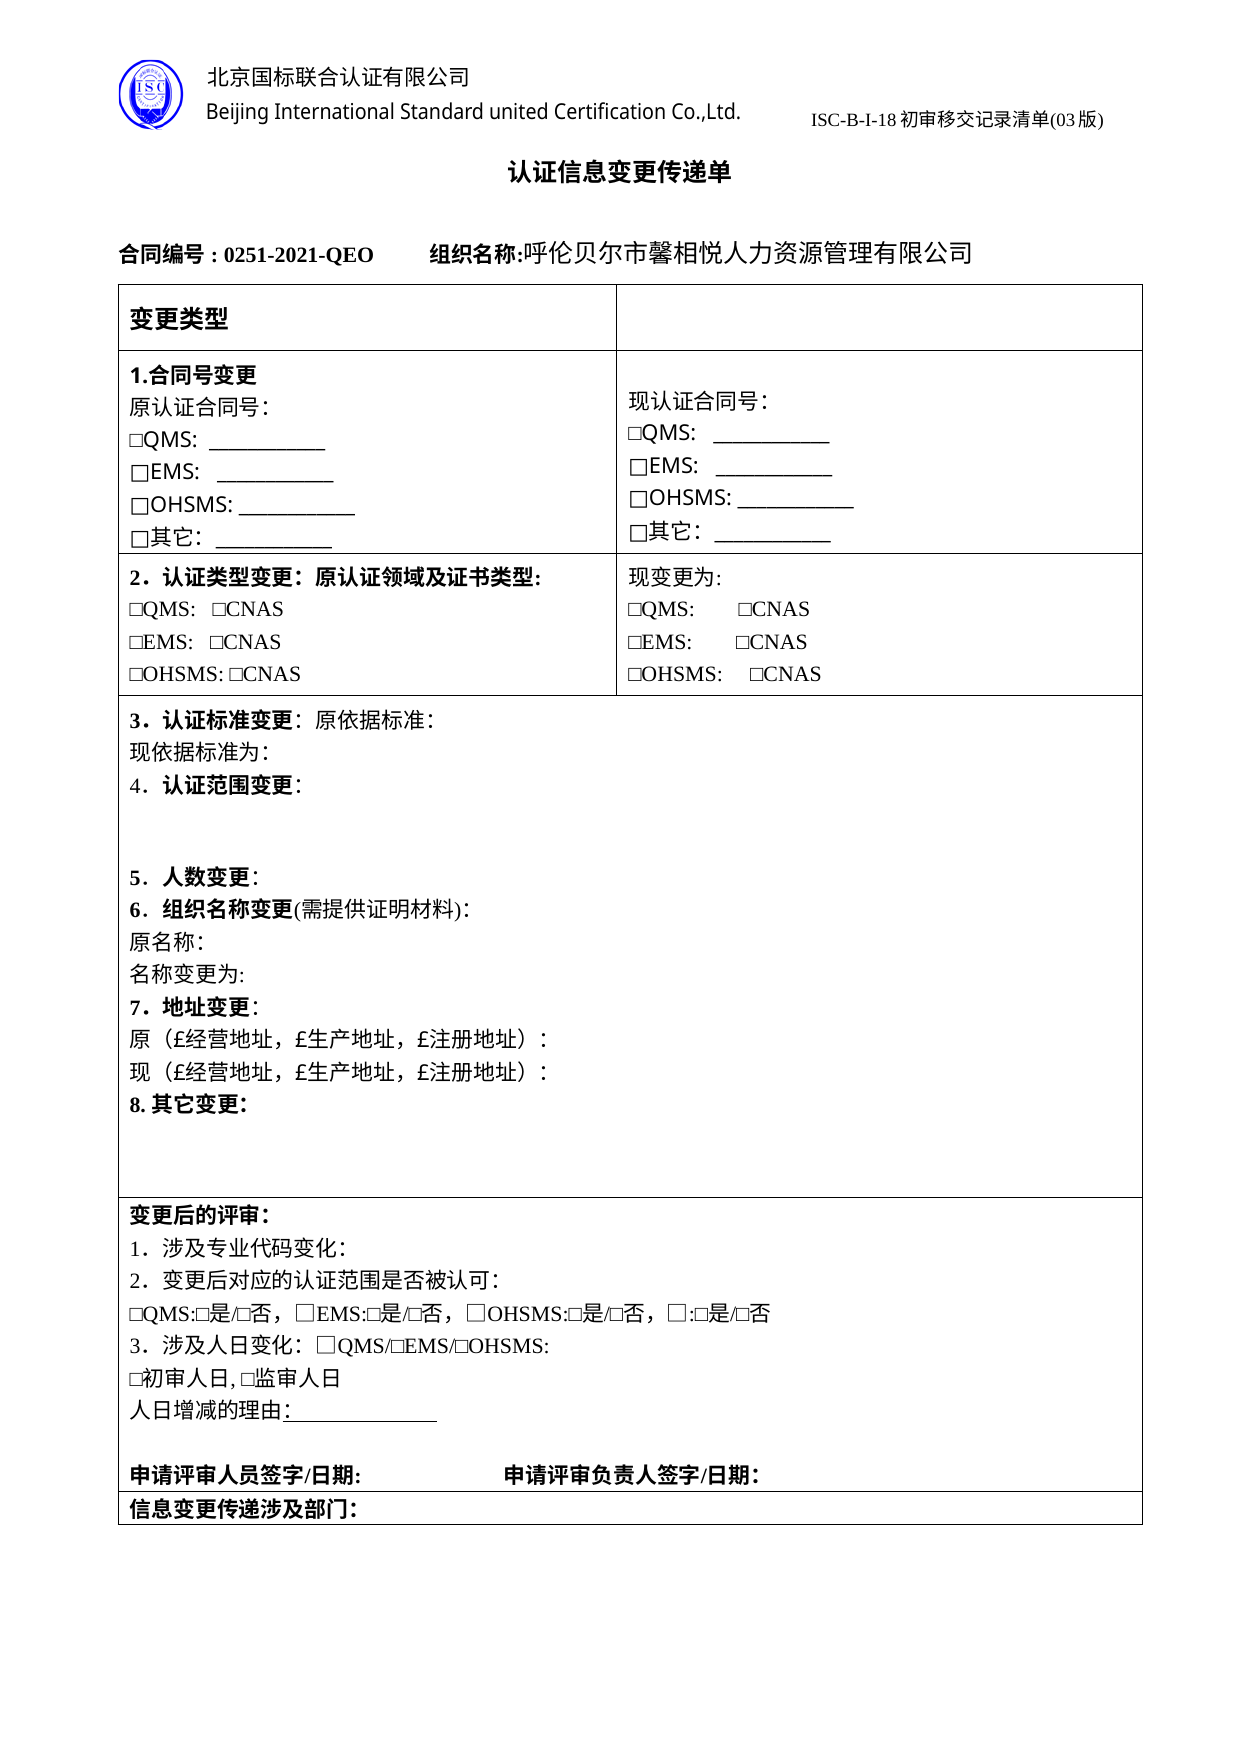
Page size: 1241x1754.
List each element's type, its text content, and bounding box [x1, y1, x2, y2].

table_cell 3．认证标准变更：原依据标准： 现依据标准为： 4．认证范围变更： 5．人数变更： 6．组织名称变更(需提供证明材料)： 原名称： 名称变更为: 7．地址变更： 原（£经营地址，£生产地址，£注册地址）： 现（£经营地址，£生产地址，£注册地址）： 8. 其它变更： [119, 696, 1142, 1197]
table_header 变更类型 [119, 285, 616, 350]
text 合同编号 : 0251-2021-QEO 组织名称:呼伦贝尔市馨相悦人力资源管理有限公司 [118, 219, 1122, 284]
picture [118, 59, 184, 129]
table_cell 1.合同号变更 原认证合同号： □QMS: ____________ □EMS: ____________ □OHSMS: ____________ □其它：____________ [119, 351, 616, 552]
table_cell 信息变更传递涉及部门： [119, 1492, 1142, 1524]
table_header [617, 285, 1142, 350]
table_cell 2．认证类型变更：原认证领域及证书类型: □QMS: □CNAS □EMS: □CNAS □OHSMS: □CNAS [119, 554, 616, 695]
table_cell 变更后的评审： 1．涉及专业代码变化： 2．变更后对应的认证范围是否被认可： □QMS:□是/□否，□EMS:□是/□否，□OHSMS:□是/□否，□:□是/□否 3．涉及人日变化：□QMS/□EMS/□OHSMS: □初审人日, □监审人日 人日增减的理由： 申请评审人员签字/日期: 申请评审负责人签字/日期： [119, 1198, 1142, 1491]
table_cell 现认证合同号： □QMS: ____________ □EMS: ____________ □OHSMS: ____________ □其它：____________ [617, 351, 1142, 552]
table_cell 现变更为: □QMS: □CNAS □EMS: □CNAS □OHSMS: □CNAS [617, 554, 1142, 695]
text 认证信息变更传递单 [118, 138, 1122, 203]
